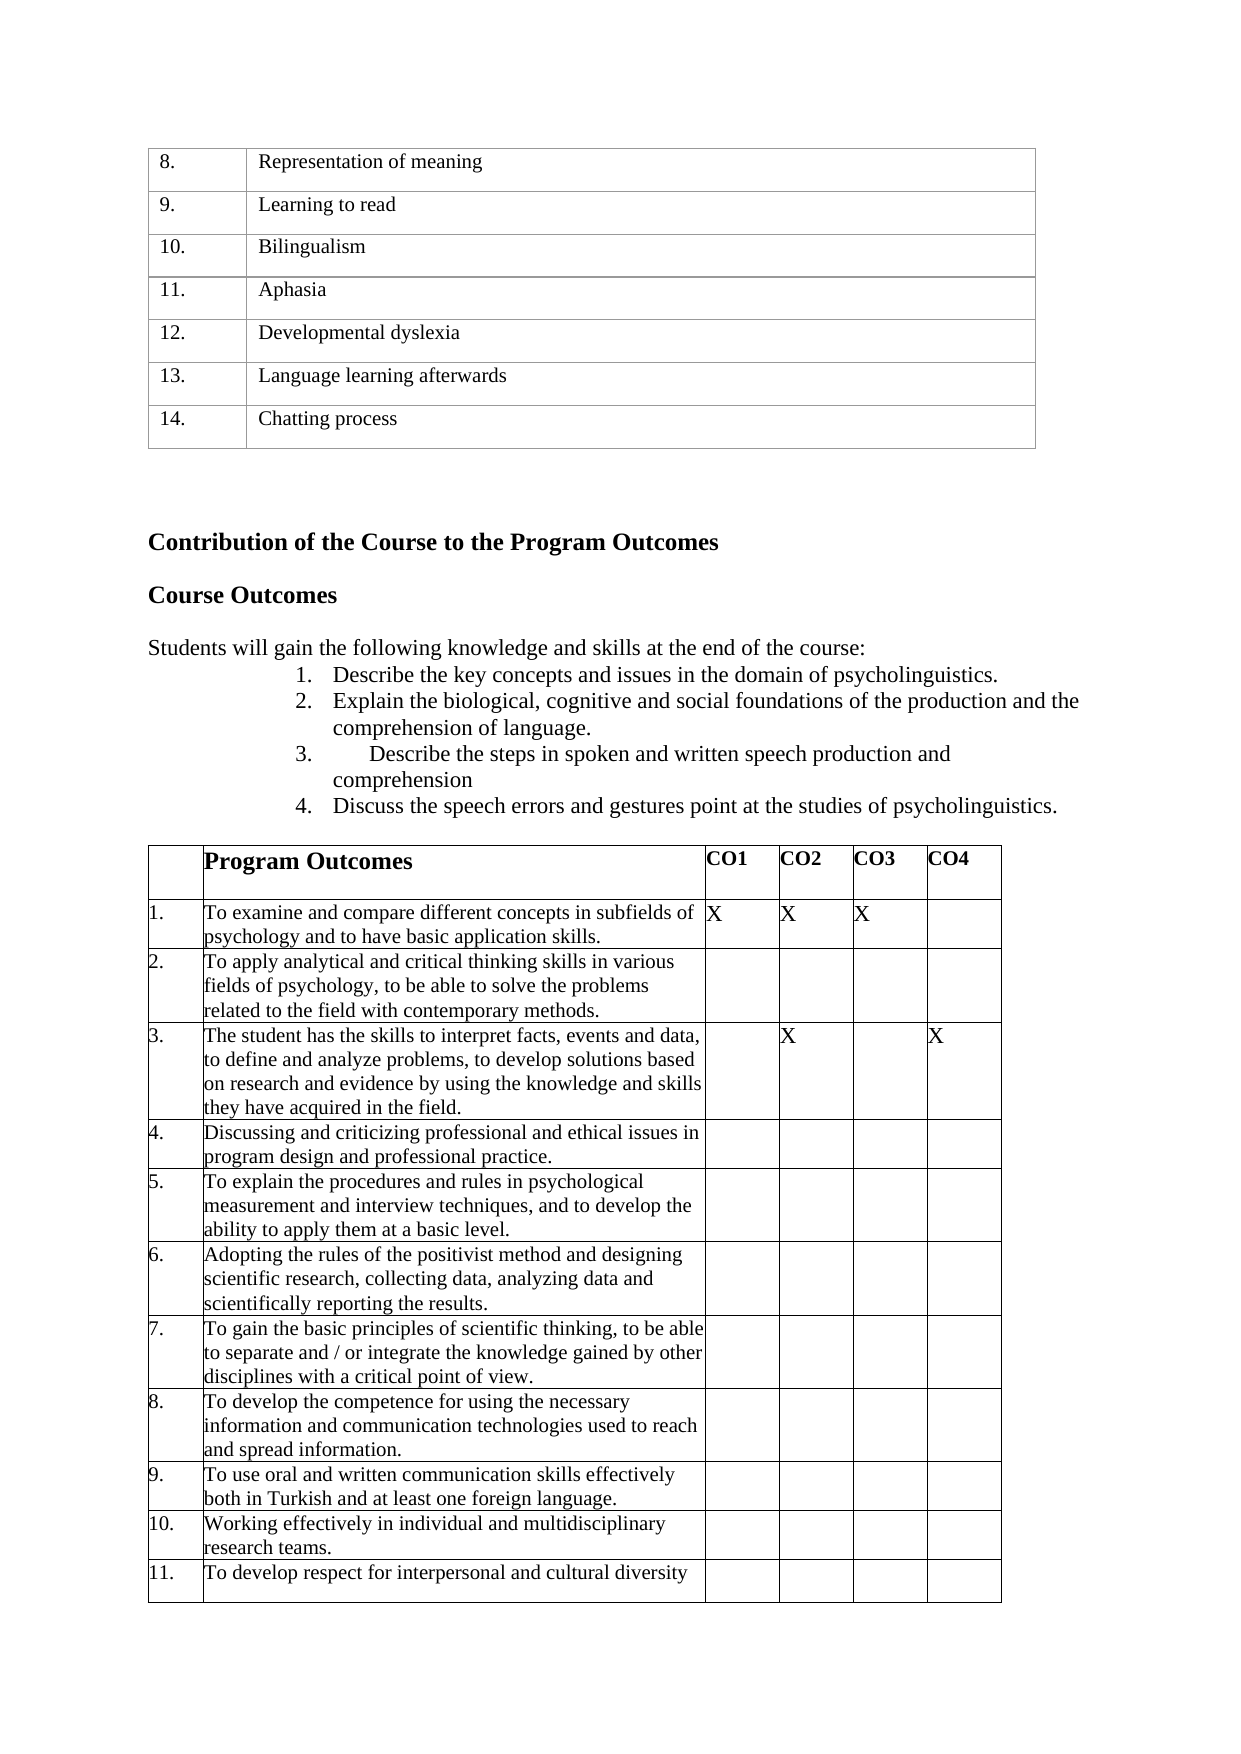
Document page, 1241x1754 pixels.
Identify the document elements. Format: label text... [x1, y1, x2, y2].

table_cell 10. [149, 1511, 203, 1559]
table_cell 14. [149, 406, 246, 448]
table_cell [780, 1242, 853, 1314]
table_cell [854, 1511, 927, 1559]
table_cell Developmental dyslexia [247, 320, 1035, 362]
table_cell [928, 1169, 1001, 1241]
table_cell [854, 1023, 927, 1119]
table_cell 4. [149, 1120, 203, 1168]
table_cell 7. [149, 1316, 203, 1388]
table_cell [854, 1169, 927, 1241]
table_cell To apply analytical and critical thinking skills in various fields of psychology, to be able to solve the problems related to the field with contemporary methods. [204, 949, 705, 1022]
table_cell [780, 1462, 853, 1510]
table_cell To examine and compare different concepts in subfields of psychology and to have basic application skills. [204, 900, 705, 948]
table_cell 5. [149, 1169, 203, 1241]
table_cell X [780, 1023, 853, 1119]
table_cell [928, 1511, 1001, 1559]
table_cell 3. [149, 1023, 203, 1119]
table_cell 1. [149, 900, 203, 948]
table_cell [706, 1120, 779, 1168]
table_cell 10. [149, 235, 246, 276]
table_cell Adopting the rules of the positivist method and designing scientific research, collecting data, analyzing data and scientifically reporting the results. [204, 1242, 705, 1314]
table_cell [928, 1242, 1001, 1314]
table_cell [706, 1242, 779, 1314]
table_cell [780, 1120, 853, 1168]
list Discuss the speech errors and gestures point at the studies of psycholinguistics. [295, 793, 1093, 819]
table_cell [928, 1560, 1001, 1602]
table_cell [780, 949, 853, 1022]
table_cell [928, 1462, 1001, 1510]
table_header CO3 [854, 846, 927, 899]
table_cell 6. [149, 1242, 203, 1314]
table_cell The student has the skills to interpret facts, events and data, to define and analyze problems, to develop solutions based on research and evidence by using the knowledge and skills they have acquired in the field. [204, 1023, 705, 1119]
table_header CO4 [928, 846, 1001, 899]
table_cell [854, 1560, 927, 1602]
table_cell [706, 1316, 779, 1388]
text Students will gain the following knowledge and skills at the end of the course: [148, 634, 1093, 661]
table_cell X [706, 900, 779, 948]
table_cell [928, 1120, 1001, 1168]
table_cell 11. [149, 1560, 203, 1602]
table_cell [706, 1560, 779, 1602]
table_cell [706, 1169, 779, 1241]
table_cell 2. [149, 949, 203, 1022]
table_cell [780, 1560, 853, 1602]
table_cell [204, 1560, 705, 1602]
table_cell [928, 1316, 1001, 1388]
table_cell Chatting process [247, 406, 1035, 448]
table_cell [854, 1316, 927, 1388]
list Describe the key concepts and issues in the domain of psycholinguistics. [295, 661, 1093, 687]
table_cell To use oral and written communication skills effectively both in Turkish and at least one foreign language. [204, 1462, 705, 1510]
table_cell To gain the basic principles of scientific thinking, to be able to separate and / or integrate the knowledge gained by other disciplines with a critical point of view. [204, 1316, 705, 1388]
table_cell [706, 1023, 779, 1119]
table_cell X [854, 900, 927, 948]
table_cell [854, 1120, 927, 1168]
table_cell [854, 949, 927, 1022]
table_cell [706, 1389, 779, 1461]
table_cell [854, 1462, 927, 1510]
table_cell 11. [149, 278, 246, 319]
table_cell [706, 949, 779, 1022]
table_cell [780, 1169, 853, 1241]
table_cell [780, 1511, 853, 1559]
table_cell [928, 949, 1001, 1022]
table_header CO2 [780, 846, 853, 899]
table_cell [780, 1316, 853, 1388]
table_cell To develop the competence for using the necessary information and communication technologies used to reach and spread information. [204, 1389, 705, 1461]
table_cell [928, 900, 1001, 948]
table_cell X [780, 900, 853, 948]
table_cell Aphasia [247, 278, 1035, 319]
table_cell [706, 1511, 779, 1559]
table_cell 8. [149, 1389, 203, 1461]
table_cell Discussing and criticizing professional and ethical issues in program design and professional practice. [204, 1120, 705, 1168]
table_cell Learning to read [247, 192, 1035, 233]
table_cell X [928, 1023, 1001, 1119]
table_header Program Outcomes [204, 846, 705, 899]
table_cell 12. [149, 320, 246, 362]
table_cell Bilingualism [247, 235, 1035, 276]
table_header [149, 846, 203, 899]
table_cell [854, 1389, 927, 1461]
table_cell 8. [149, 149, 246, 191]
table_cell Language learning afterwards [247, 363, 1035, 405]
table_cell [854, 1242, 927, 1314]
list Explain the biological, cognitive and social foundations of the production and the comprehension of language. [295, 687, 1093, 740]
table_header CO1 [706, 846, 779, 899]
table_cell [780, 1389, 853, 1461]
table_cell To explain the procedures and rules in psychological measurement and interview techniques, and to develop the ability to apply them at a basic level. [204, 1169, 705, 1241]
list Describe the steps in spoken and written speech production and comprehension [295, 740, 1093, 793]
table_cell 9. [149, 1462, 203, 1510]
table_cell 13. [149, 363, 246, 405]
table_cell Working effectively in individual and multidisciplinary research teams. [204, 1511, 705, 1559]
table_cell [928, 1389, 1001, 1461]
text Contribution of the Course to the Program Outcomes [148, 527, 1093, 556]
text Course Outcomes [148, 581, 1093, 609]
table_cell Representation of meaning [247, 149, 1035, 191]
table_cell [706, 1462, 779, 1510]
table_cell 9. [149, 192, 246, 233]
